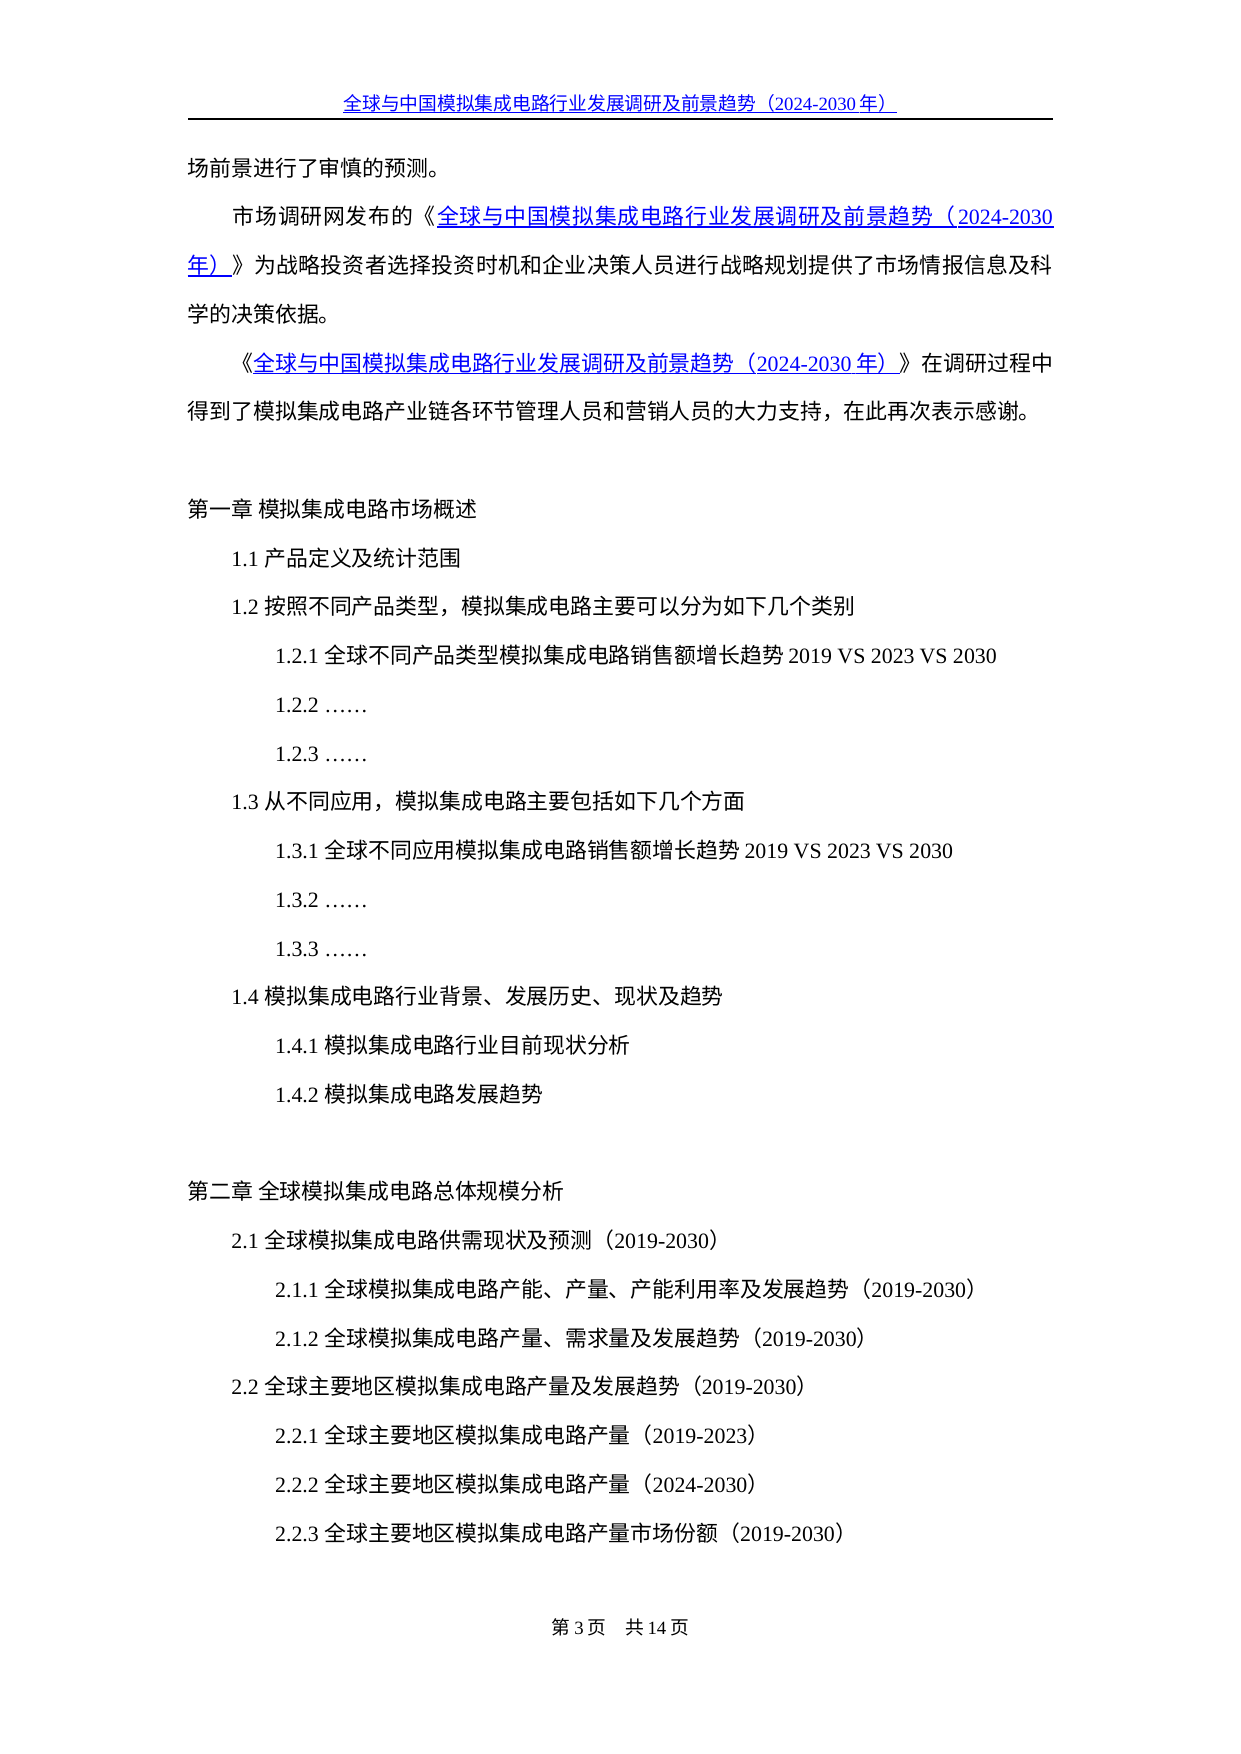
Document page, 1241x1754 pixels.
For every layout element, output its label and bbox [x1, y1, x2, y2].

text [187, 150, 1053, 1548]
